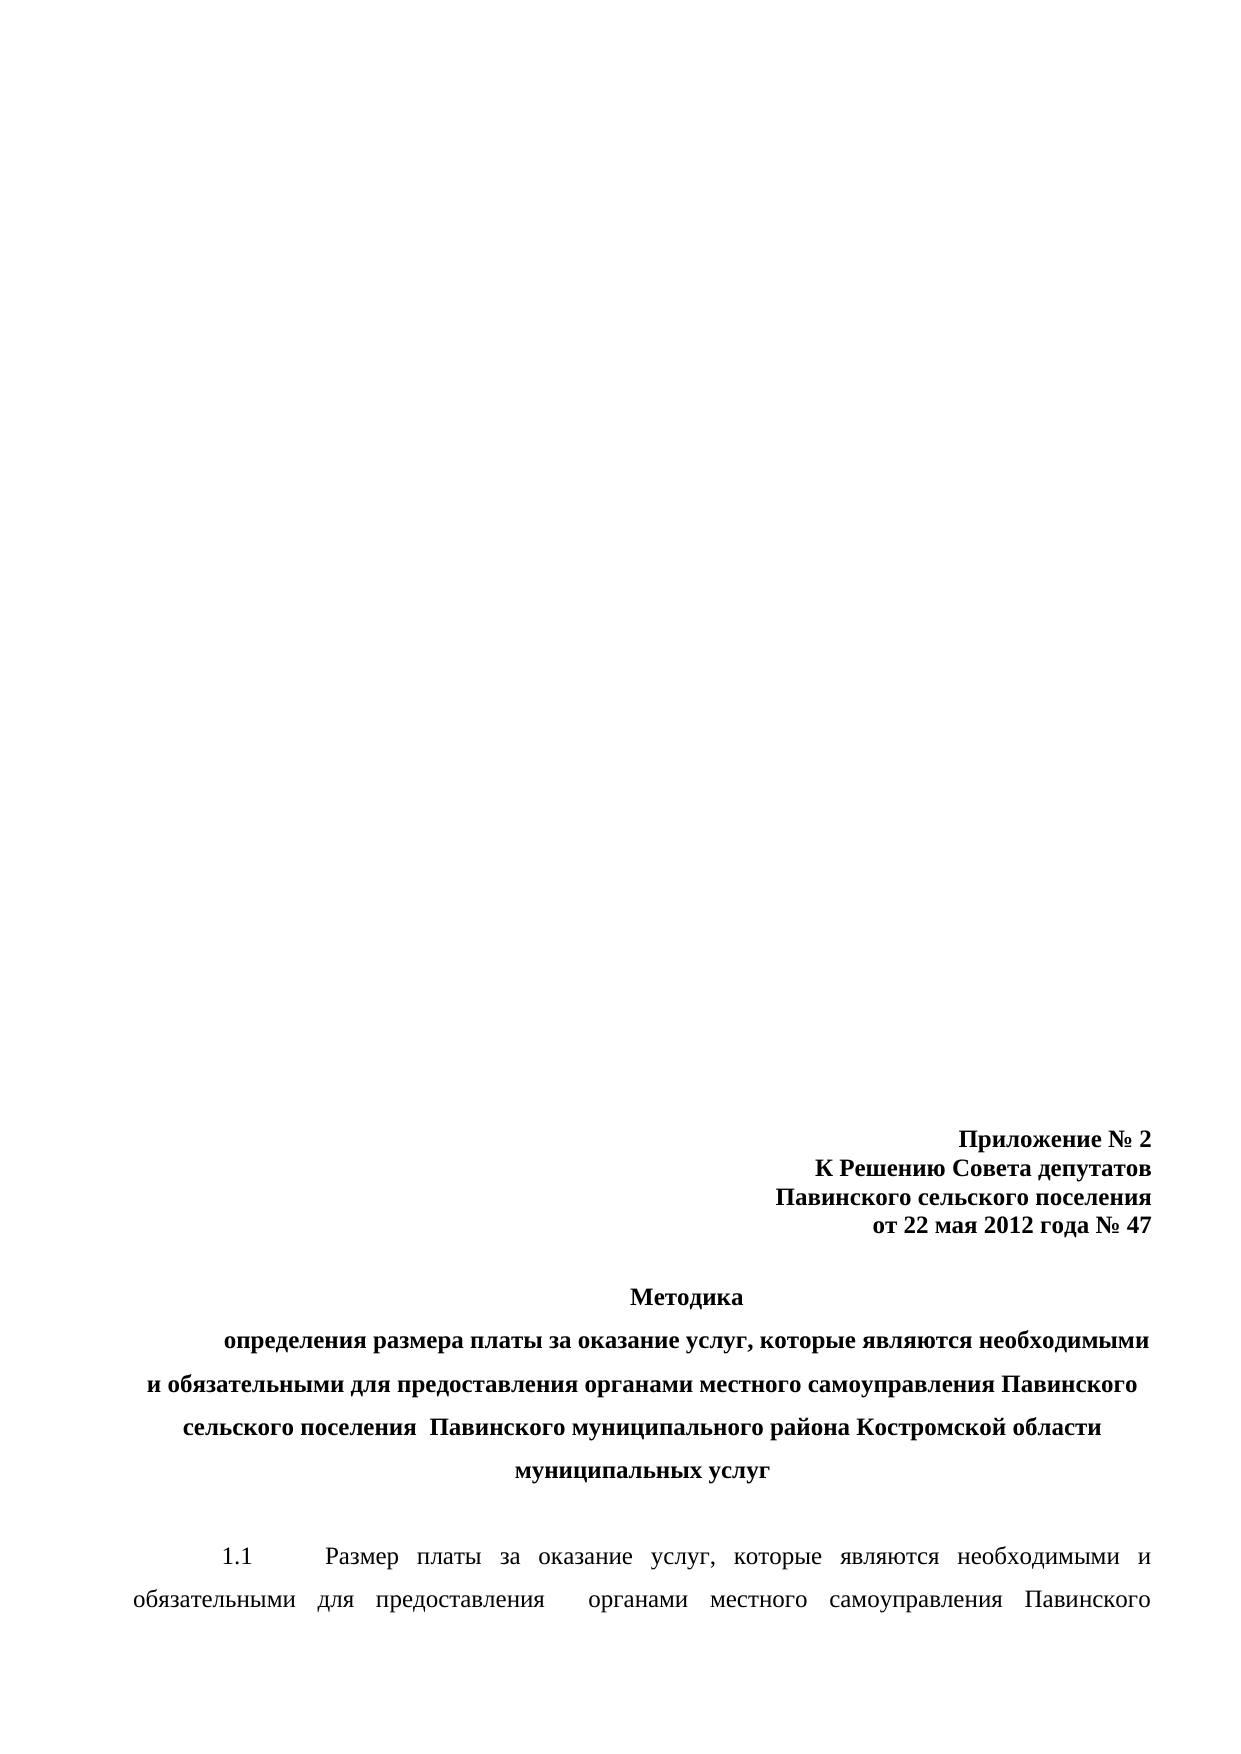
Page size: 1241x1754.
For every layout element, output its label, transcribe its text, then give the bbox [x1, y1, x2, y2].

text Методика [133, 1282, 1152, 1311]
text Приложение № 2 [177, 1124, 1152, 1153]
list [133, 1541, 1152, 1613]
text К Решению Совета депутатов [177, 1153, 1152, 1182]
text от 22 мая 2012 года № 47 [177, 1211, 1152, 1239]
text Павинского сельского поселения [177, 1182, 1152, 1211]
text определения размера платы за оказание услуг, которые являются необходимыми и обязательными для предоставления органами местного самоуправления Павинского сельского поселения Павинского муниципального района Костромской области муниципальных услуг [133, 1326, 1152, 1484]
